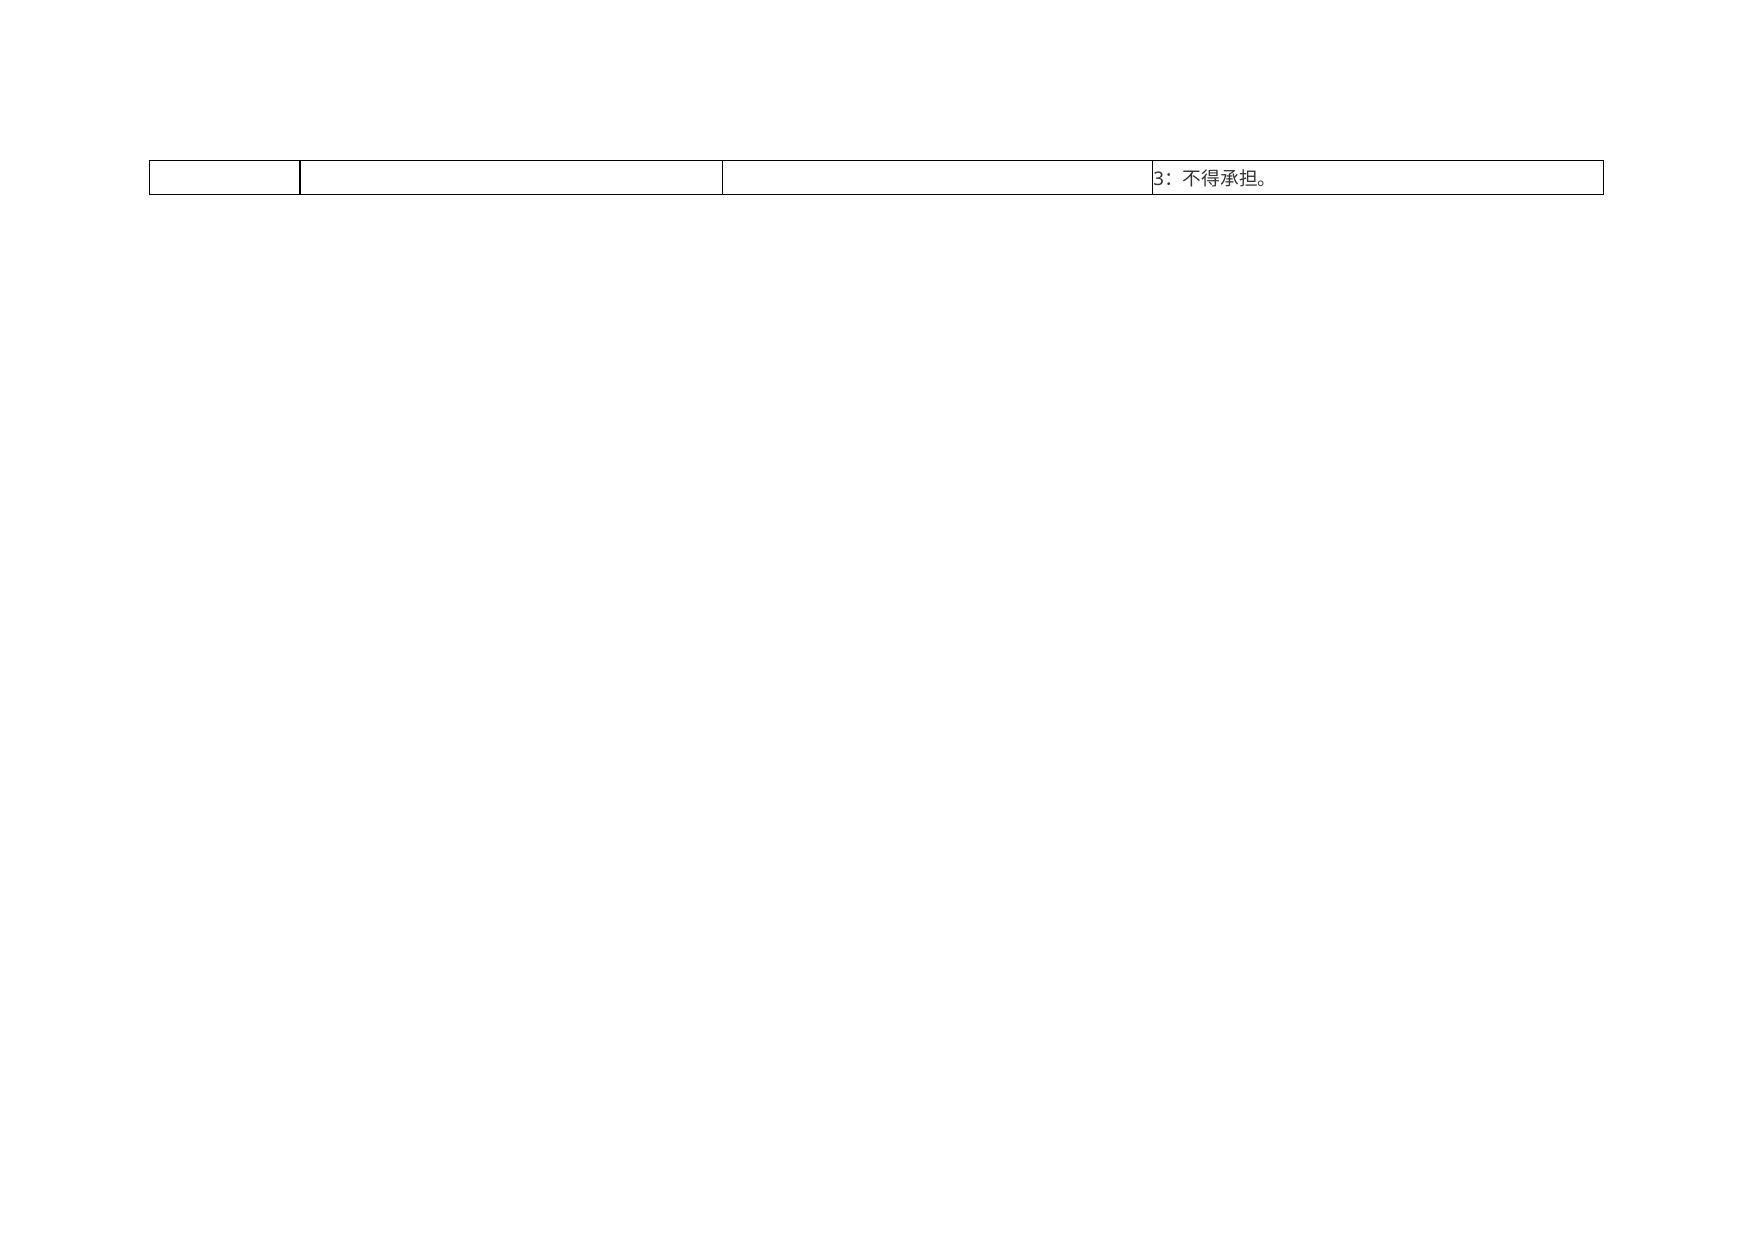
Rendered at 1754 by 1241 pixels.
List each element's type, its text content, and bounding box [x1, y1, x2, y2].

table_cell 无限额限制。 [723, 161, 1152, 193]
table_cell 作业限额 [301, 161, 722, 193]
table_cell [1153, 161, 1603, 193]
